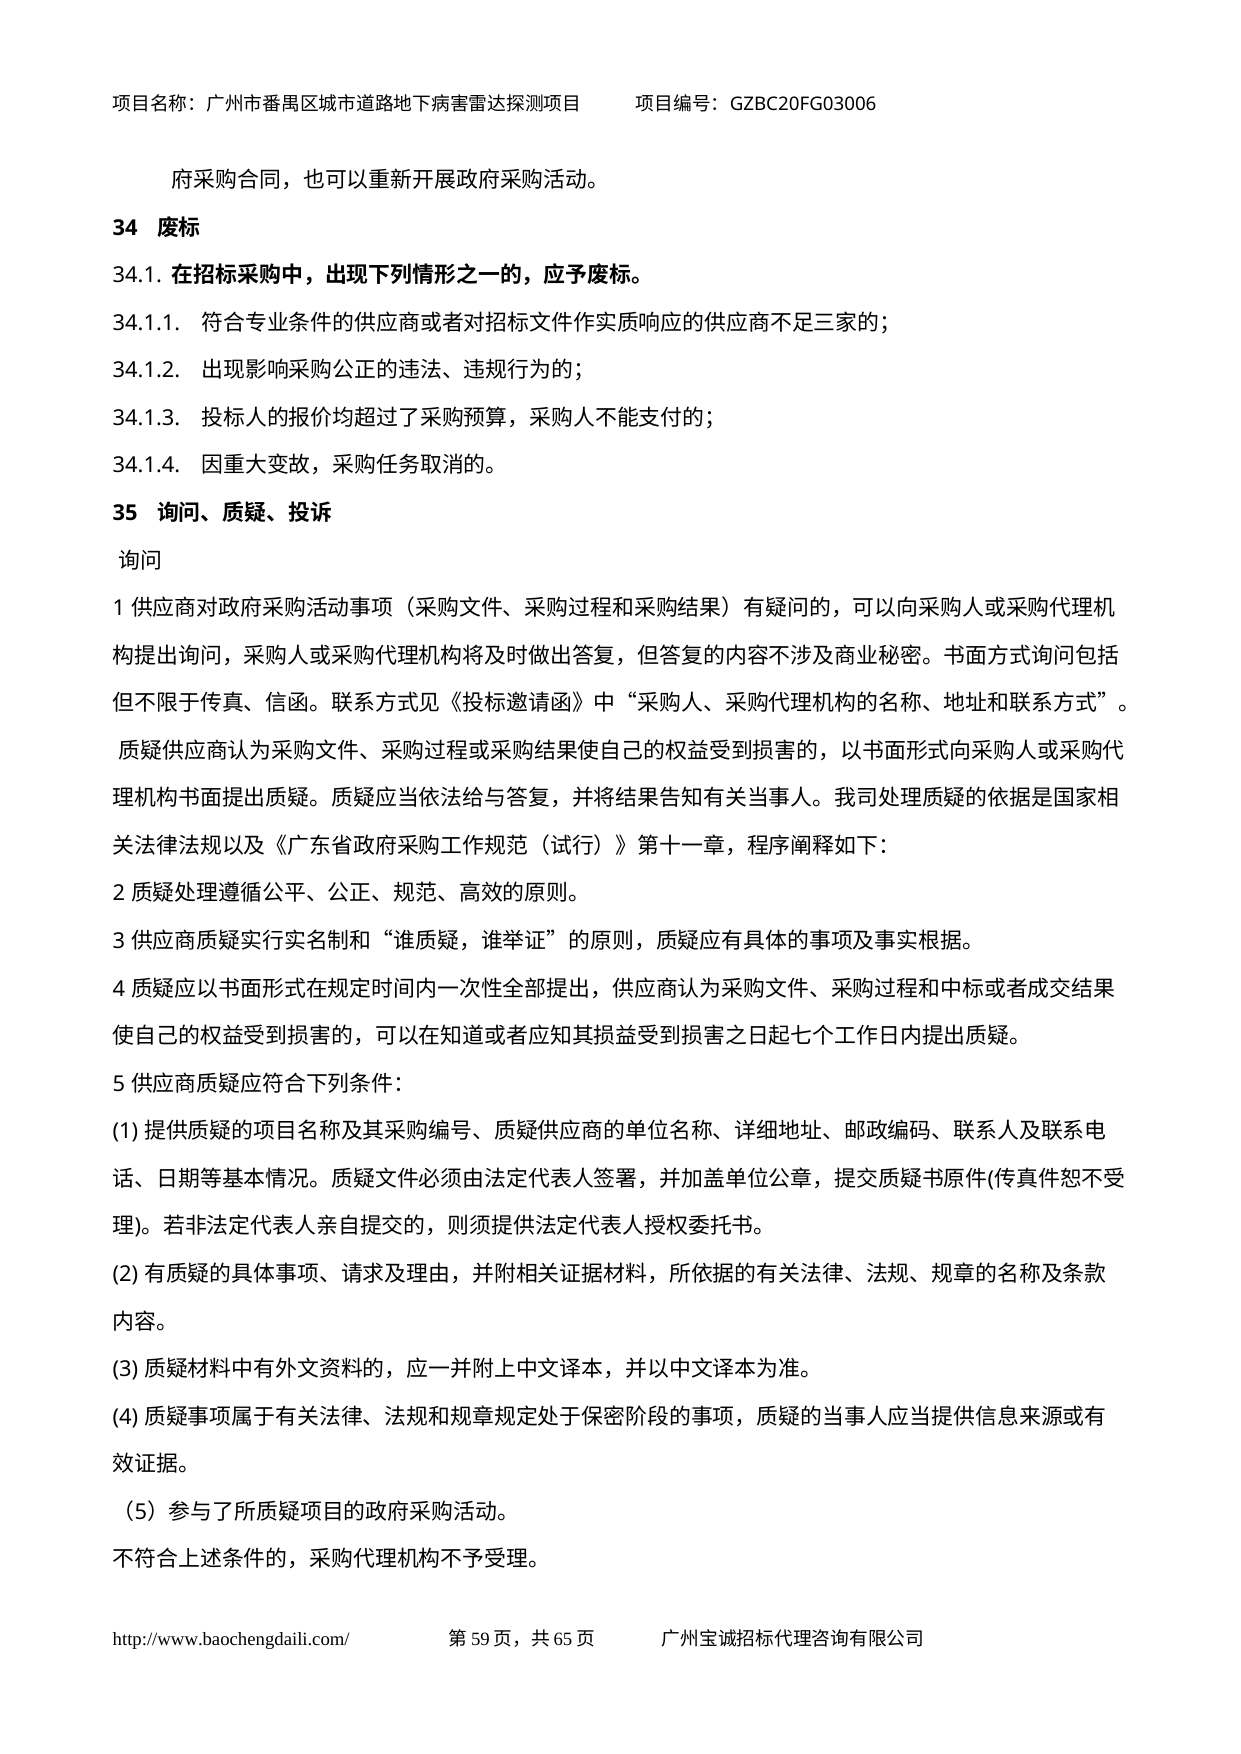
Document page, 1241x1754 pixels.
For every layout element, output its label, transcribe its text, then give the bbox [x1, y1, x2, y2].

text 2 质疑处理遵循公平、公正、规范、高效的原则。 [112, 875, 1128, 907]
text 1 供应商对政府采购活动事项（采购文件、采购过程和采购结果）有疑问的，可以向采购人或采购代理机构提出询问，采购人或采购代理机构将及时做出答复，但答复的内容不涉及商业秘密。书面方式询问包括但不限于传真、信函。联系方式见《投标邀请函》中“采购人、采购代理机构的名称、地址和联系方式”。 [112, 590, 1128, 717]
text (4) 质疑事项属于有关法律、法规和规章规定处于保密阶段的事项，质疑的当事人应当提供信息来源或有效证据。 [112, 1399, 1128, 1478]
text (1) 提供质疑的项目名称及其采购编号、质疑供应商的单位名称、详细地址、邮政编码、联系人及联系电话、日期等基本情况。质疑文件必须由法定代表人签署，并加盖单位公章，提交质疑书原件(传真件恕不受理)。若非法定代表人亲自提交的，则须提供法定代表人授权委托书。 [112, 1113, 1128, 1240]
list 投标人的报价均超过了采购预算，采购人不能支付的； [112, 400, 1128, 432]
text （5）参与了所质疑项目的政府采购活动。 [112, 1494, 1128, 1526]
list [112, 162, 1128, 194]
list 出现影响采购公正的违法、违规行为的； [112, 352, 1128, 384]
text 质疑供应商认为采购文件、采购过程或采购结果使自己的权益受到损害的，以书面形式向采购人或采购代理机构书面提出质疑。质疑应当依法给与答复，并将结果告知有关当事人。我司处理质疑的依据是国家相关法律法规以及《广东省政府采购工作规范（试行）》第十一章，程序阐释如下： [112, 733, 1128, 859]
text 询问 [112, 543, 1128, 574]
text 不符合上述条件的，采购代理机构不予受理。 [112, 1541, 1128, 1573]
text 4 质疑应以书面形式在规定时间内一次性全部提出，供应商认为采购文件、采购过程和中标或者成交结果使自己的权益受到损害的，可以在知道或者应知其损益受到损害之日起七个工作日内提出质疑。 [112, 971, 1128, 1050]
text 5 供应商质疑应符合下列条件： [112, 1066, 1128, 1097]
text (3) 质疑材料中有外文资料的，应一并附上中文译本，并以中文译本为准。 [112, 1351, 1128, 1383]
list 询问、质疑、投诉 [112, 495, 1128, 527]
list 在招标采购中，出现下列情形之一的，应予废标。 [112, 257, 1128, 289]
text (2) 有质疑的具体事项、请求及理由，并附相关证据材料，所依据的有关法律、法规、规章的名称及条款内容。 [112, 1256, 1128, 1335]
list 符合专业条件的供应商或者对招标文件作实质响应的供应商不足三家的； [112, 305, 1128, 336]
text 3 供应商质疑实行实名制和“谁质疑，谁举证”的原则，质疑应有具体的事项及事实根据。 [112, 923, 1128, 955]
list 废标 [112, 209, 1128, 241]
list 因重大变故，采购任务取消的。 [112, 447, 1128, 479]
